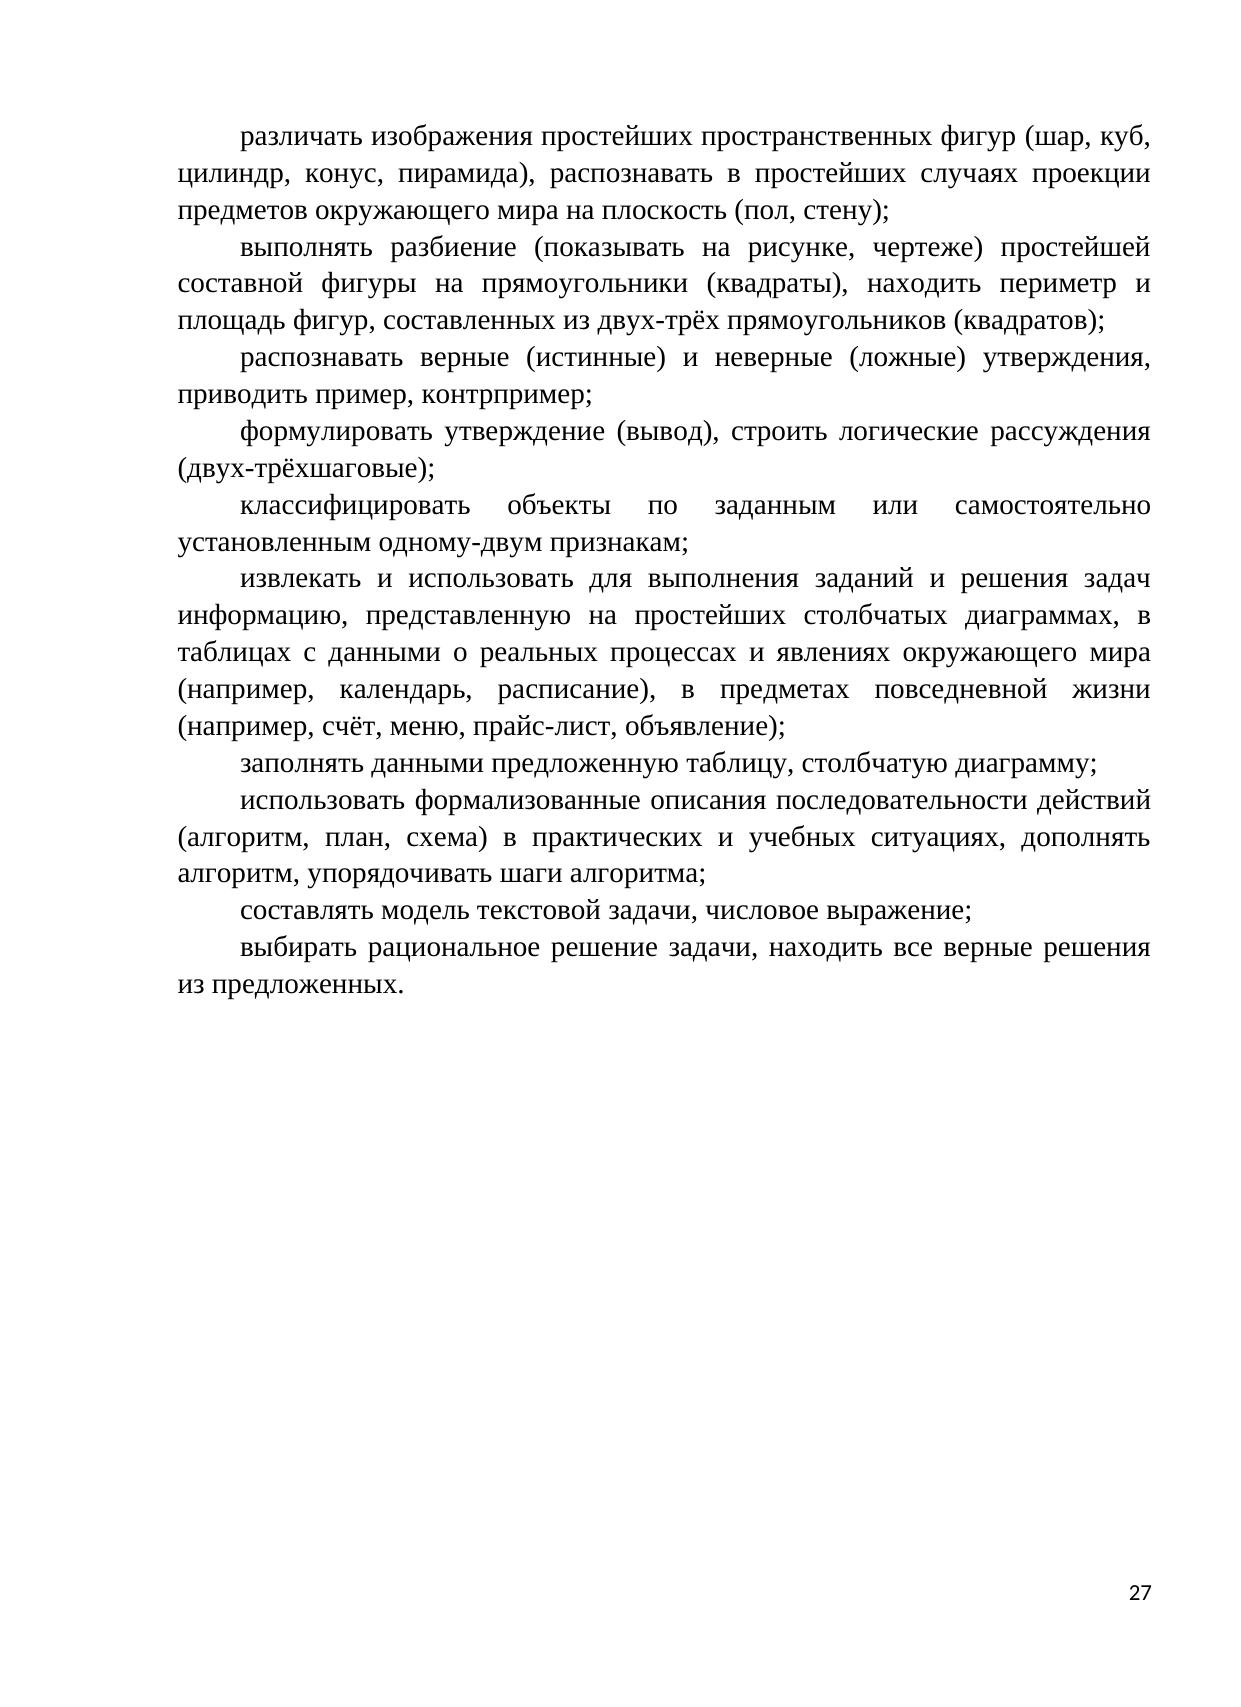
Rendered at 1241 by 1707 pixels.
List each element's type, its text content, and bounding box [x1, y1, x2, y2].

text различать изображения простейших пространственных фигур (шар, куб, цилиндр, конус, пирамида), распознавать в простейших случаях проекции предметов окружающего мира на плоскость (пол, стену); [177, 118, 1152, 225]
text использовать формализованные описания последовательности действий (алгоритм, план, схема) в практических и учебных ситуациях, дополнять алгоритм, упорядочивать шаги алгоритма; [177, 782, 1152, 889]
text формулировать утверждение (вывод), строить логические рассуждения (двух-трёхшаговые); [177, 413, 1152, 483]
text выполнять разбиение (показывать на рисунке, чертеже) простейшей составной фигуры на прямоугольники (квадраты), находить периметр и площадь фигур, составленных из двух-трёх прямоугольников (квадратов); [177, 229, 1152, 336]
text заполнять данными предложенную таблицу, столбчатую диаграмму; [177, 745, 1152, 778]
text классифицировать объекты по заданным или самостоятельно установленным одному-двум признакам; [177, 487, 1152, 557]
text извлекать и использовать для выполнения заданий и решения задач информацию, представленную на простейших столбчатых диаграммах, в таблицах с данными о реальных процессах и явлениях окружающего мира (например, календарь, расписание), в предметах повседневной жизни (например, счёт, меню, прайс-лист, объявление); [177, 561, 1152, 742]
text составлять модель текстовой задачи, числовое выражение; [177, 892, 1152, 926]
text выбирать рациональное решение задачи, находить все верные решения из предложенных. [177, 929, 1152, 1000]
text распознавать верные (истинные) и неверные (ложные) утверждения, приводить пример, контрпример; [177, 339, 1152, 410]
